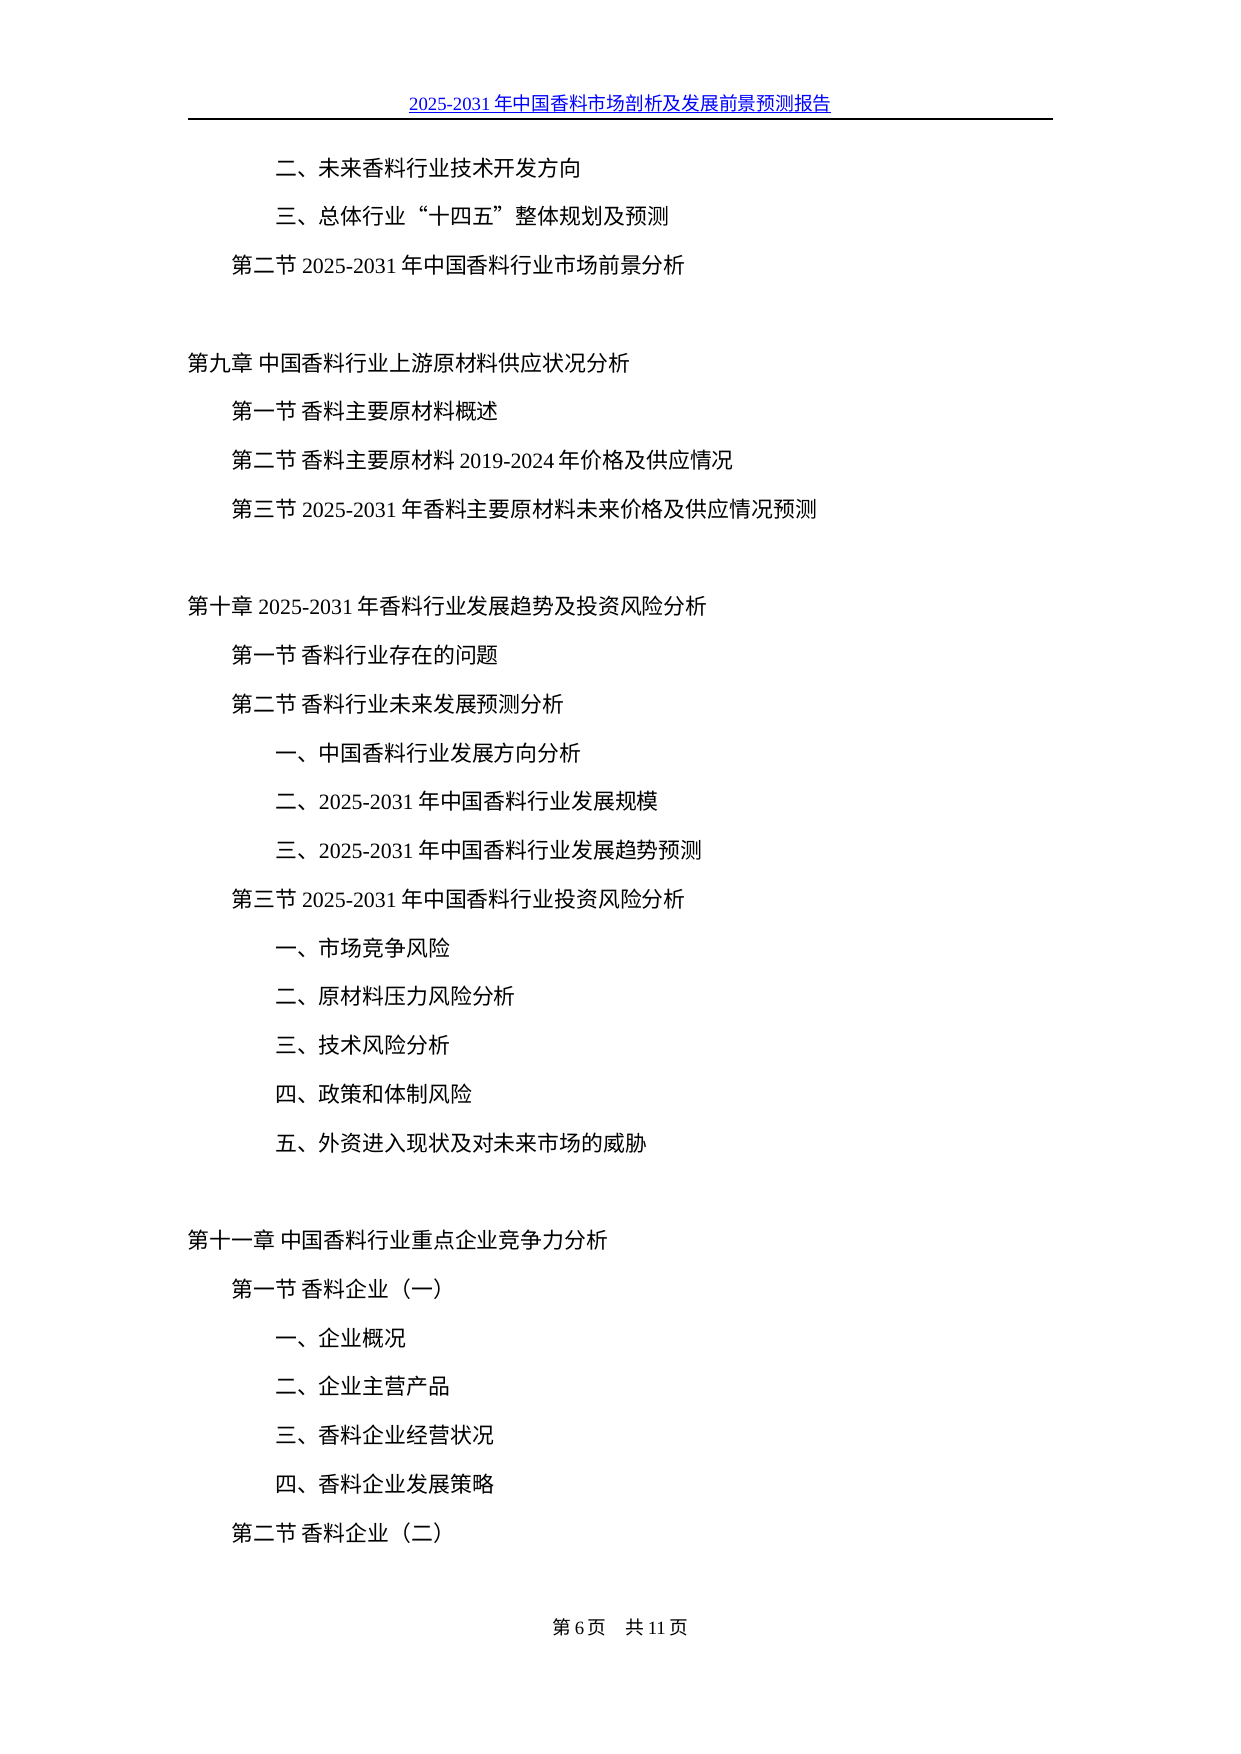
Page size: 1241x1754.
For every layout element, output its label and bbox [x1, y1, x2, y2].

text [187, 150, 1053, 1548]
